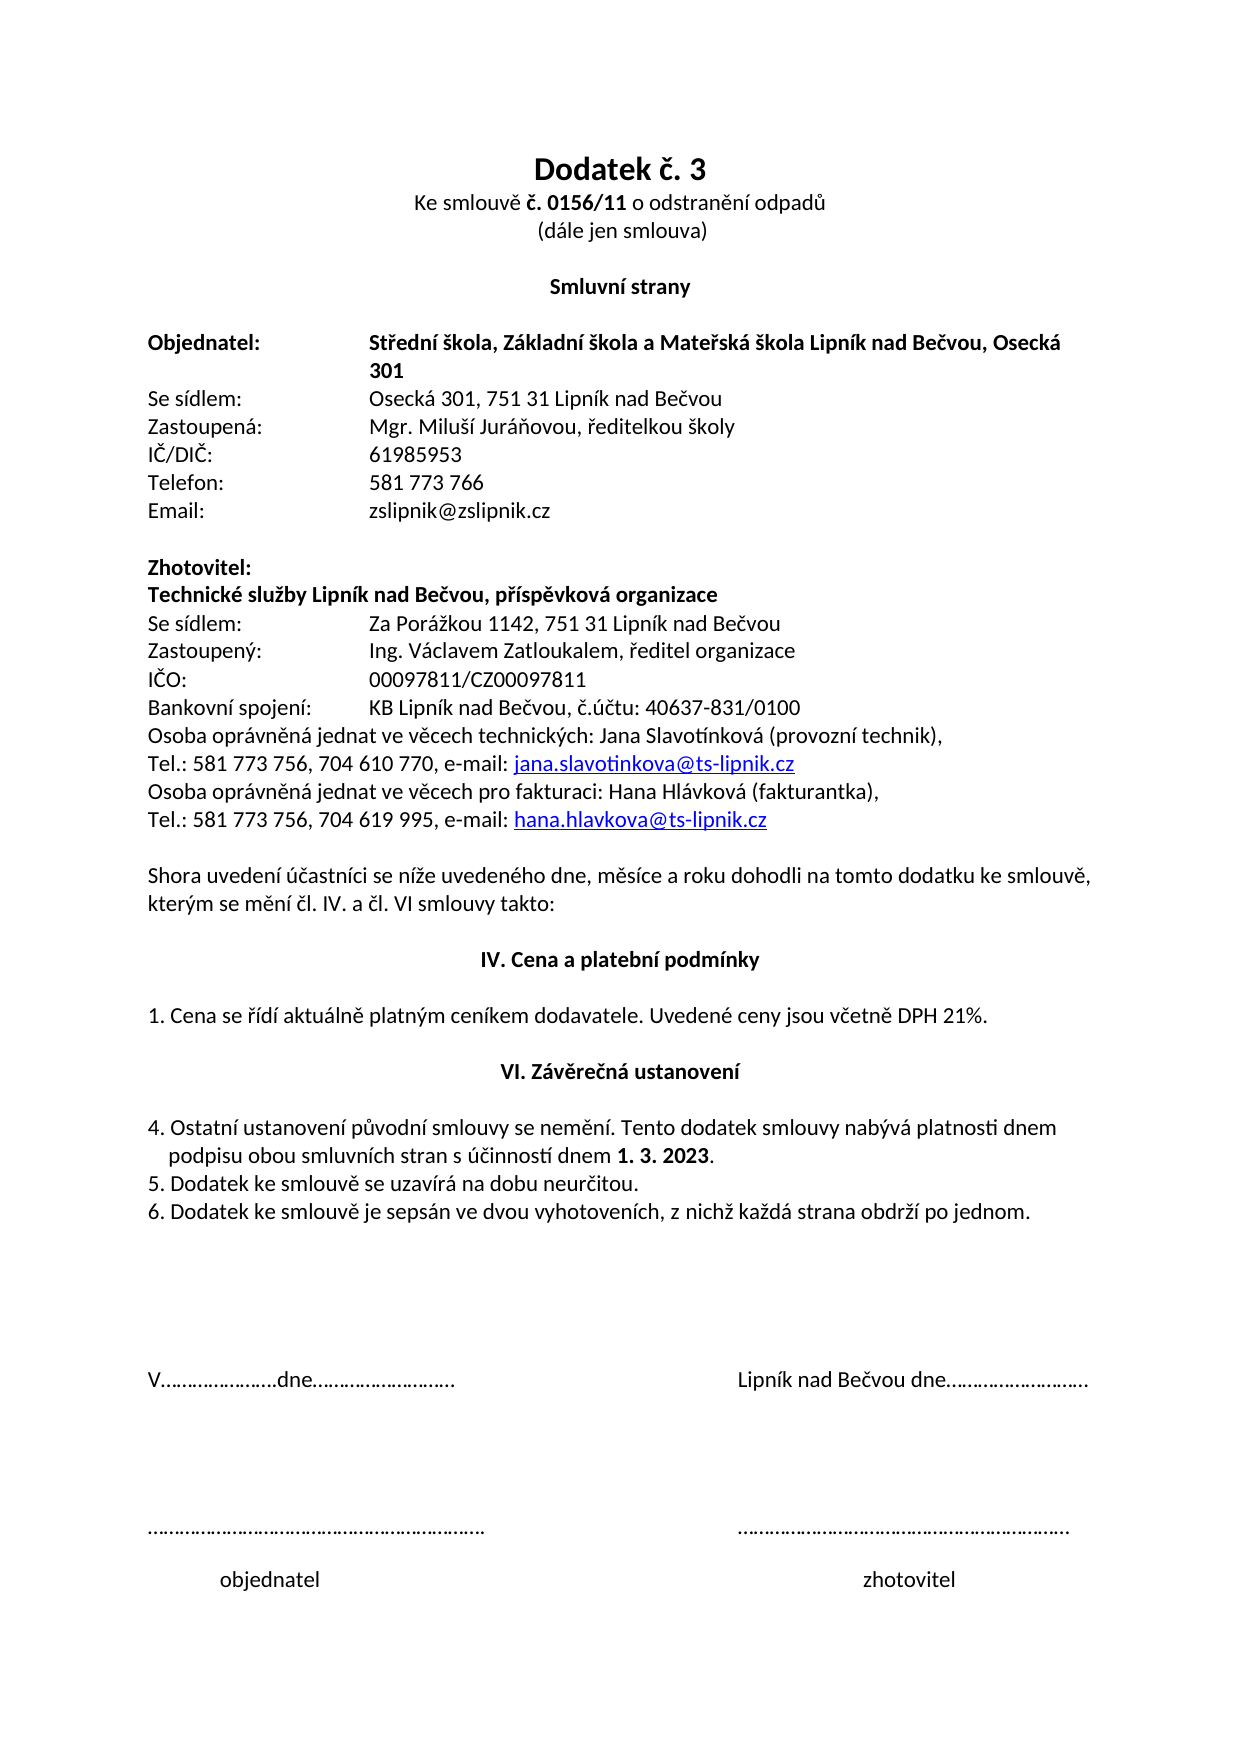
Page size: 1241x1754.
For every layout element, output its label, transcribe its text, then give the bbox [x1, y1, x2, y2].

text Objednatel: Střední škola, Základní škola a Mateřská škola Lipník nad Bečvou, Osecká [148, 328, 1093, 356]
text Tel.: 581 773 756, 704 619 995, e-mail: hana.hlavkova@ts-lipnik.cz [148, 805, 1093, 833]
text Se sídlem: Za Porážkou 1142, 751 31 Lipník nad Bečvou [148, 609, 1093, 637]
text V………………….dne……………………… Lipník nad Bečvou dne……………………… [148, 1365, 1093, 1393]
text Ke smlouvě č. 0156/11 o odstranění odpadů [148, 188, 1093, 216]
text Osoba oprávněná jednat ve věcech pro fakturaci: Hana Hlávková (fakturantka), [148, 777, 1093, 805]
text podpisu obou smluvních stran s účinností dnem 1. 3. 2023. [148, 1141, 1093, 1169]
text 5. Dodatek ke smlouvě se uzavírá na dobu neurčitou. [148, 1169, 1093, 1197]
text Dodatek č. 3 [148, 148, 1093, 188]
text Zastoupený: Ing. Václavem Zatloukalem, ředitel organizace [148, 637, 1093, 665]
text Bankovní spojení: KB Lipník nad Bečvou, č.účtu: 40637-831/0100 [148, 693, 1093, 721]
text IČO: 00097811/CZ00097811 [148, 665, 1093, 693]
text Telefon: 581 773 766 [148, 468, 1093, 497]
text 6. Dodatek ke smlouvě je sepsán ve dvou vyhotoveních, z nichž každá strana obdrží po jednom. [148, 1197, 1093, 1225]
text Smluvní strany [148, 272, 1093, 300]
text Shora uvedení účastníci se níže uvedeného dne, měsíce a roku dohodli na tomto dodatku ke smlouvě, kterým se mění čl. IV. a čl. VI smlouvy takto: [148, 861, 1093, 917]
text Tel.: 581 773 756, 704 610 770, e-mail: jana.slavotinkova@ts-lipnik.cz [148, 749, 1093, 777]
text 1. Cena se řídí aktuálně platným ceníkem dodavatele. Uvedené ceny jsou včetně DPH 21%. [148, 1001, 1093, 1029]
text Zastoupená: Mgr. Miluší Juráňovou, ředitelkou školy [148, 412, 1093, 441]
text 4. Ostatní ustanovení původní smlouvy se nemění. Tento dodatek smlouvy nabývá platnosti dnem [148, 1113, 1093, 1141]
text ………………………………………………………. ……………………………………………………… [148, 1512, 1093, 1540]
text Zhotovitel: [148, 553, 1093, 581]
text (dále jen smlouva) [148, 216, 1093, 244]
text Technické služby Lipník nad Bečvou, příspěvková organizace [148, 581, 1093, 609]
text IV. Cena a platební podmínky [148, 945, 1093, 973]
text Osoba oprávněná jednat ve věcech technických: Jana Slavotínková (provozní technik), [148, 721, 1093, 749]
text Email: zslipnik@zslipnik.cz [148, 497, 1093, 524]
text IČ/DIČ: 61985953 [148, 441, 1093, 468]
text 301 [148, 356, 1093, 384]
text objednatel zhotovitel [148, 1565, 1093, 1593]
text VI. Závěrečná ustanovení [148, 1057, 1093, 1085]
text Se sídlem: Osecká 301, 751 31 Lipník nad Bečvou [148, 384, 1093, 412]
